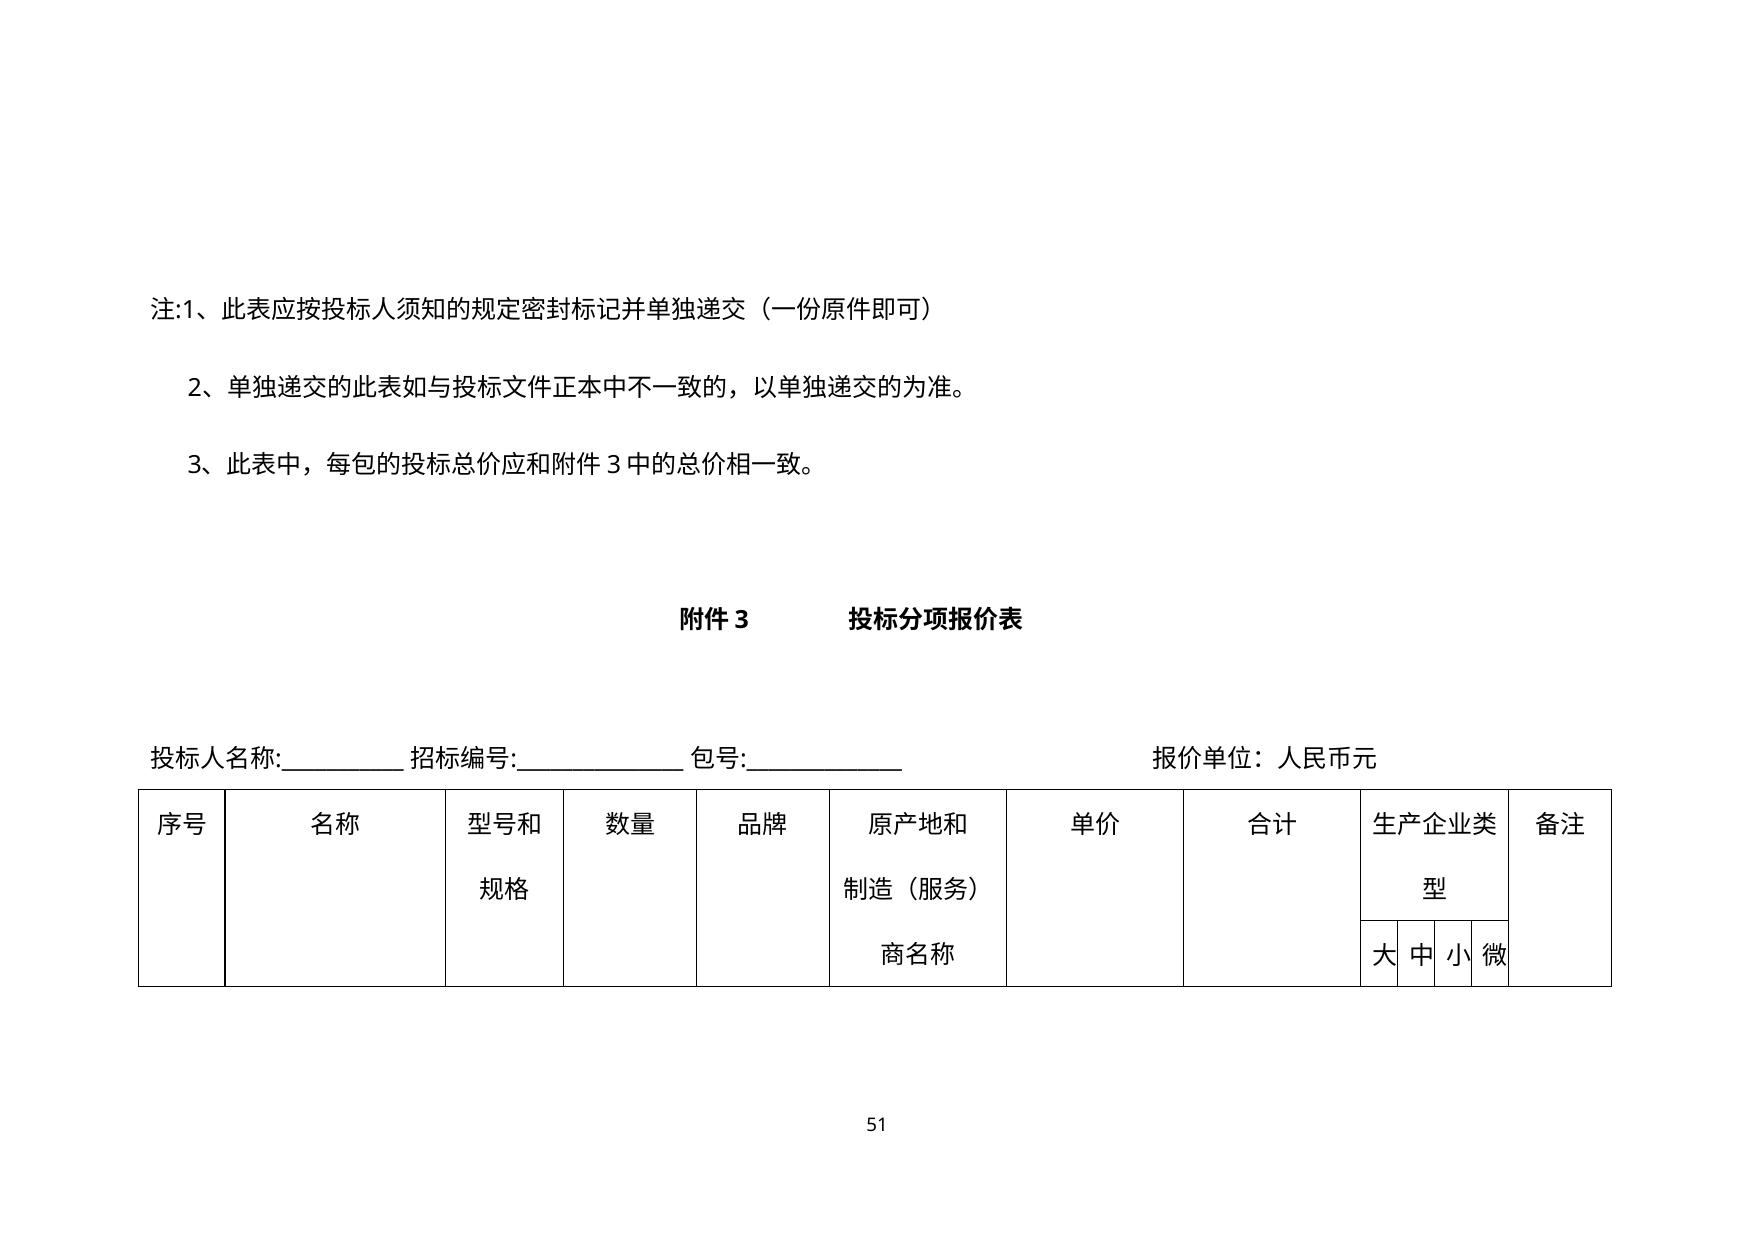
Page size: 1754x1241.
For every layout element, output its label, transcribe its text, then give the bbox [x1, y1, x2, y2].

table_cell 微型 [1472, 921, 1508, 986]
text 注:1、此表应按投标人须知的规定密封标记并单独递交（一份原件即可） [150, 275, 1604, 340]
text 3、此表中，每包的投标总价应和附件3中的总价相一致。 [187, 430, 1604, 495]
table_header 原产地和 制造（服务）商名称 [830, 790, 1006, 986]
text 投标人名称:___________ 招标编号:_______________ 包号:______________ 报价单位：人民币元 [150, 724, 1604, 789]
table_header 备注 [1509, 790, 1611, 986]
table_header 品牌 [697, 790, 829, 986]
table_header 名称 [226, 790, 445, 986]
table_header 生产企业类型 [1361, 790, 1508, 920]
table_cell 大型 [1361, 921, 1397, 986]
table_cell 小型 [1435, 921, 1471, 986]
subtitle 附件3 投标分项报价表 [150, 585, 1604, 650]
table_header 单价 [1007, 790, 1183, 986]
table_header 型号和规格 [446, 790, 563, 986]
table_header 合计 [1184, 790, 1360, 986]
table_cell 中型 [1398, 921, 1434, 986]
table_header 序号 [139, 790, 224, 986]
text 2、单独递交的此表如与投标文件正本中不一致的，以单独递交的为准。 [150, 353, 1604, 418]
table_header 数量 [564, 790, 696, 986]
